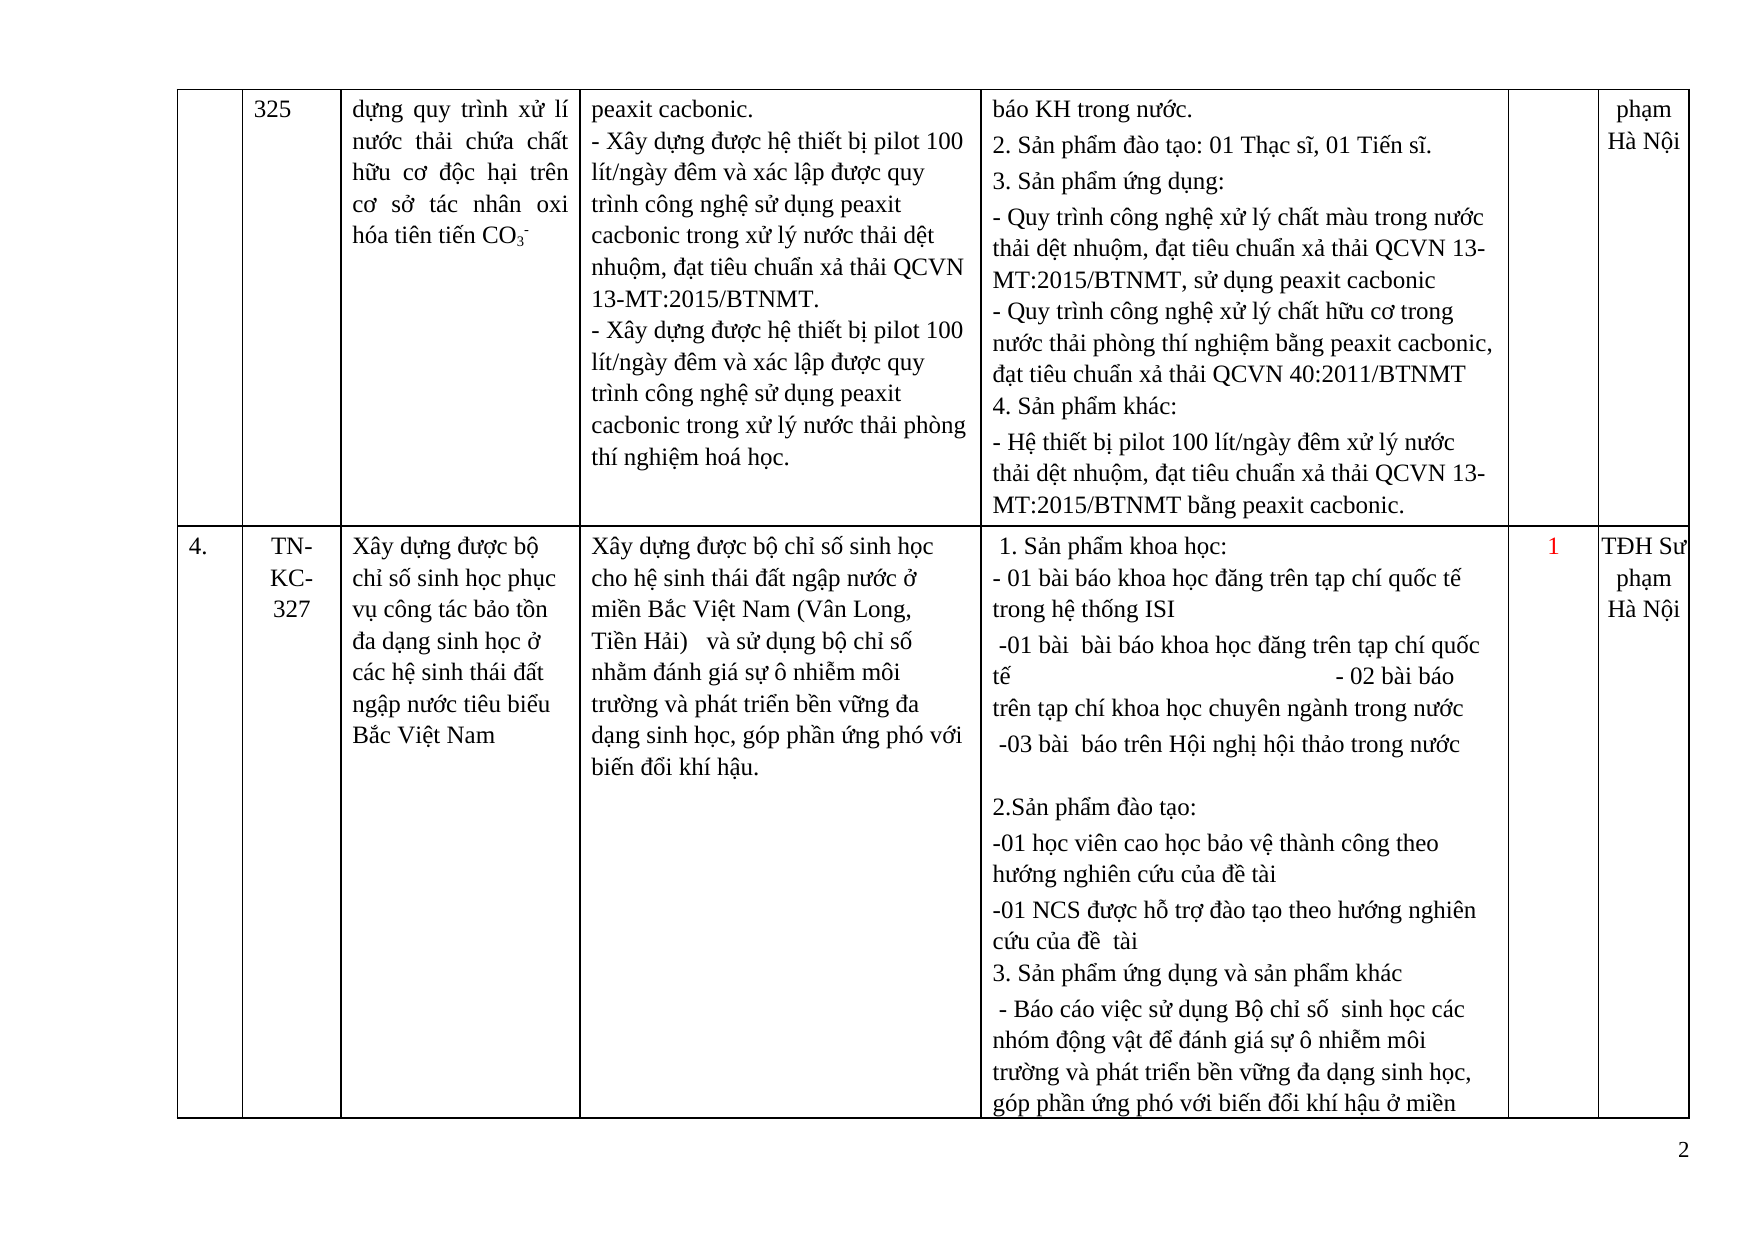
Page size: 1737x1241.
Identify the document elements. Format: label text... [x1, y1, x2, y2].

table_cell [982, 90, 1508, 525]
table_cell TN-KC-327 [243, 527, 340, 1117]
table_cell 1 [1509, 90, 1598, 525]
table_cell [178, 90, 242, 525]
table_cell TĐH Sư phạm Hà Nội [1599, 527, 1688, 1117]
table_cell [178, 527, 242, 1117]
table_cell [581, 90, 980, 525]
table_cell TN-325 [243, 90, 340, 525]
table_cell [342, 90, 579, 525]
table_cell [342, 527, 579, 1117]
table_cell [581, 527, 980, 1117]
table_cell TĐH Sư phạm Hà Nội [1599, 90, 1688, 525]
table_cell 1 [1509, 527, 1598, 1117]
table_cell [982, 527, 1508, 1117]
